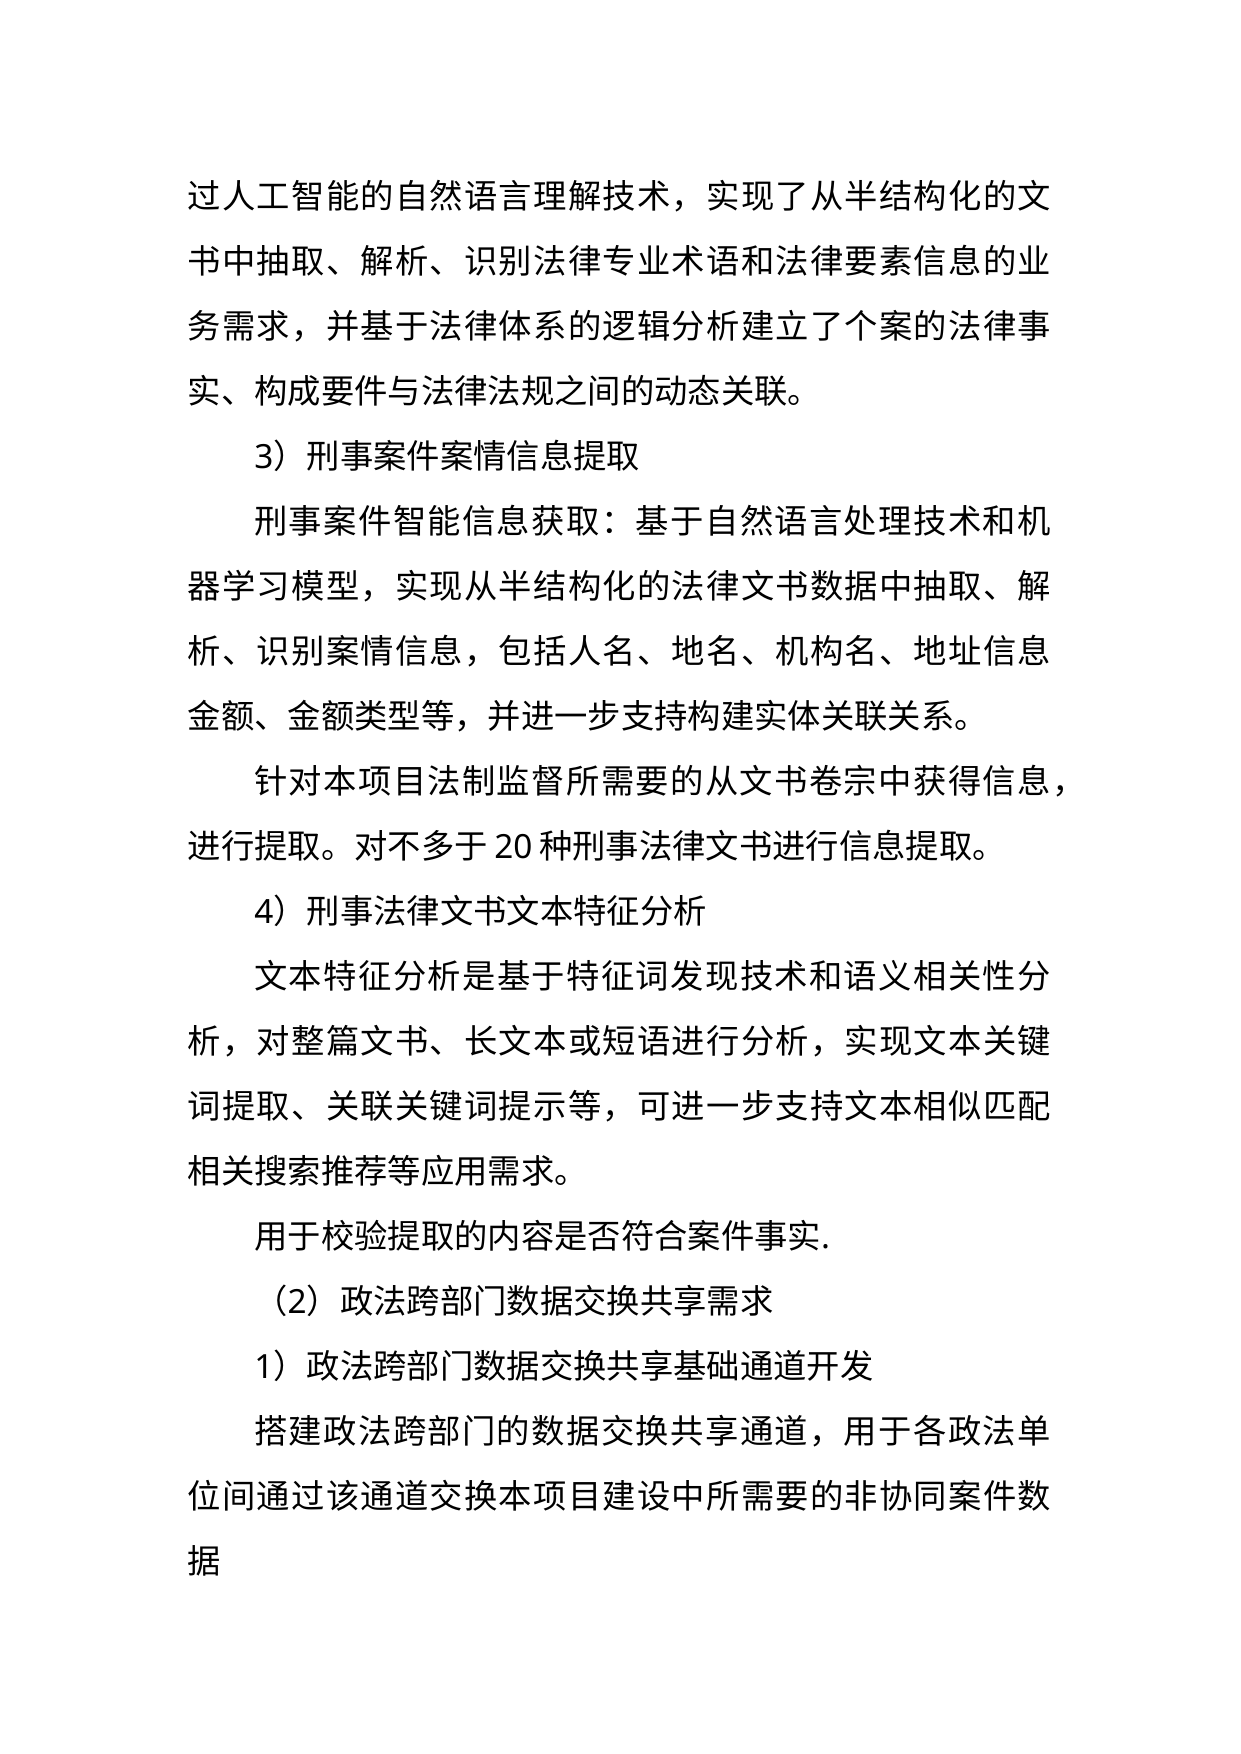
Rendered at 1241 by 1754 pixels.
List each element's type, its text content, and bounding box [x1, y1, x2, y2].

subtitle （2）政法跨部门数据交换共享需求 [187, 1267, 1053, 1332]
text 文本特征分析是基于特征词发现技术和语义相关性分析，对整篇文书、长文本或短语进行分析，实现文本关键词提取、关联关键词提示等，可进一步支持文本相似匹配、相关搜索推荐等应用需求。 [187, 942, 1053, 1202]
text 针对本项目法制监督所需要的从文书卷宗中获得信息，进行提取。对不多于20种刑事法律文书进行信息提取。 [187, 747, 1053, 877]
text 用于校验提取的内容是否符合案件事实. [187, 1202, 1053, 1267]
subtitle 3）刑事案件案情信息提取 [187, 422, 1053, 487]
subtitle 1）政法跨部门数据交换共享基础通道开发 [187, 1332, 1053, 1397]
text 搭建政法跨部门的数据交换共享通道，用于各政法单位间通过该通道交换本项目建设中所需要的非协同案件数据 [187, 1397, 1053, 1592]
text 刑事案件智能信息获取：基于自然语言处理技术和机器学习模型，实现从半结构化的法律文书数据中抽取、解析、识别案情信息，包括人名、地名、机构名、地址信息、金额、金额类型等，并进一步支持构建实体关联关系。 [187, 487, 1053, 747]
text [187, 162, 1053, 422]
subtitle 4）刑事法律文书文本特征分析 [187, 877, 1053, 942]
